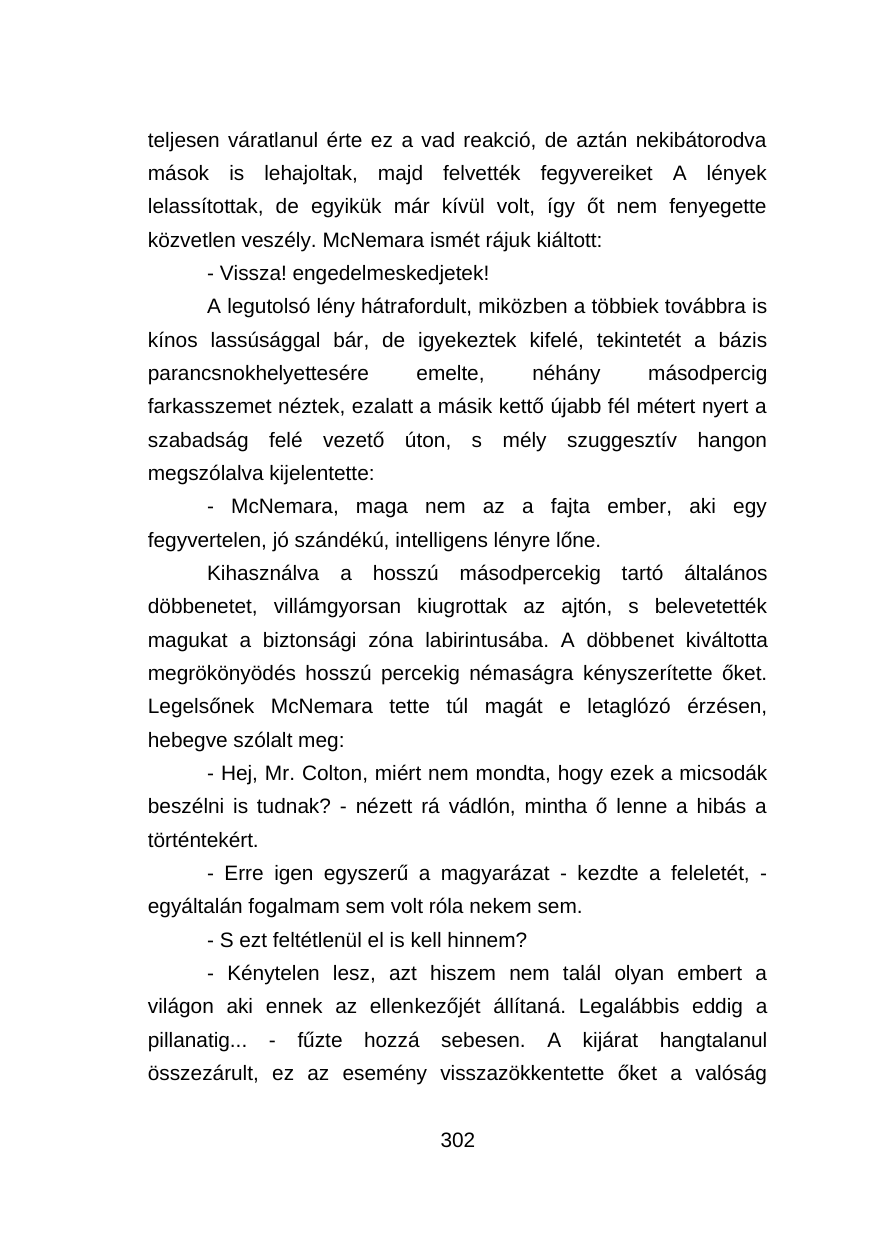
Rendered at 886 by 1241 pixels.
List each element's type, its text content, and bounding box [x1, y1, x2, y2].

text A legutolsó lény hátrafordult, miközben a többiek továbbra is kínos lassúsággal bár, de igyekeztek kifelé, tekintetét a bázis parancsnokhelyettesére emelte, néhány másodpercig farkasszemet néztek, ezalatt a másik kettő újabb fél métert nyert a szabadság felé vezető úton, s mély szuggesztív hangon megszólalva kijelentette: [148, 285, 768, 485]
text - Erre igen egyszerű a magyarázat - kezdte a feleletét, - egyáltalán fogalmam sem volt róla nekem sem. [148, 851, 768, 918]
text - Vissza! engedelmeskedjetek! [148, 251, 768, 285]
text Kihasználva a hosszú másodpercekig tartó általános döbbenetet, villámgyorsan kiugrottak az ajtón, s belevetették magukat a biztonsági zóna labirintusába. A döbbenet kiváltotta megrökönyödés hosszú percekig némaságra kényszerítette őket. Legelsőnek McNemara tette túl magát e letaglózó érzésen, hebegve szólalt meg: [148, 551, 768, 751]
text - S ezt feltétlenül el is kell hinnem? [148, 918, 768, 951]
text - McNemara, maga nem az a fajta ember, aki egy fegyvertelen, jó szándékú, intelligens lényre lőne. [148, 485, 768, 551]
text - Hej, Mr. Colton, miért nem mondta, hogy ezek a micsodák beszélni is tudnak? - nézett rá vádlón, mintha ő lenne a hibás a történtekért. [148, 751, 768, 851]
